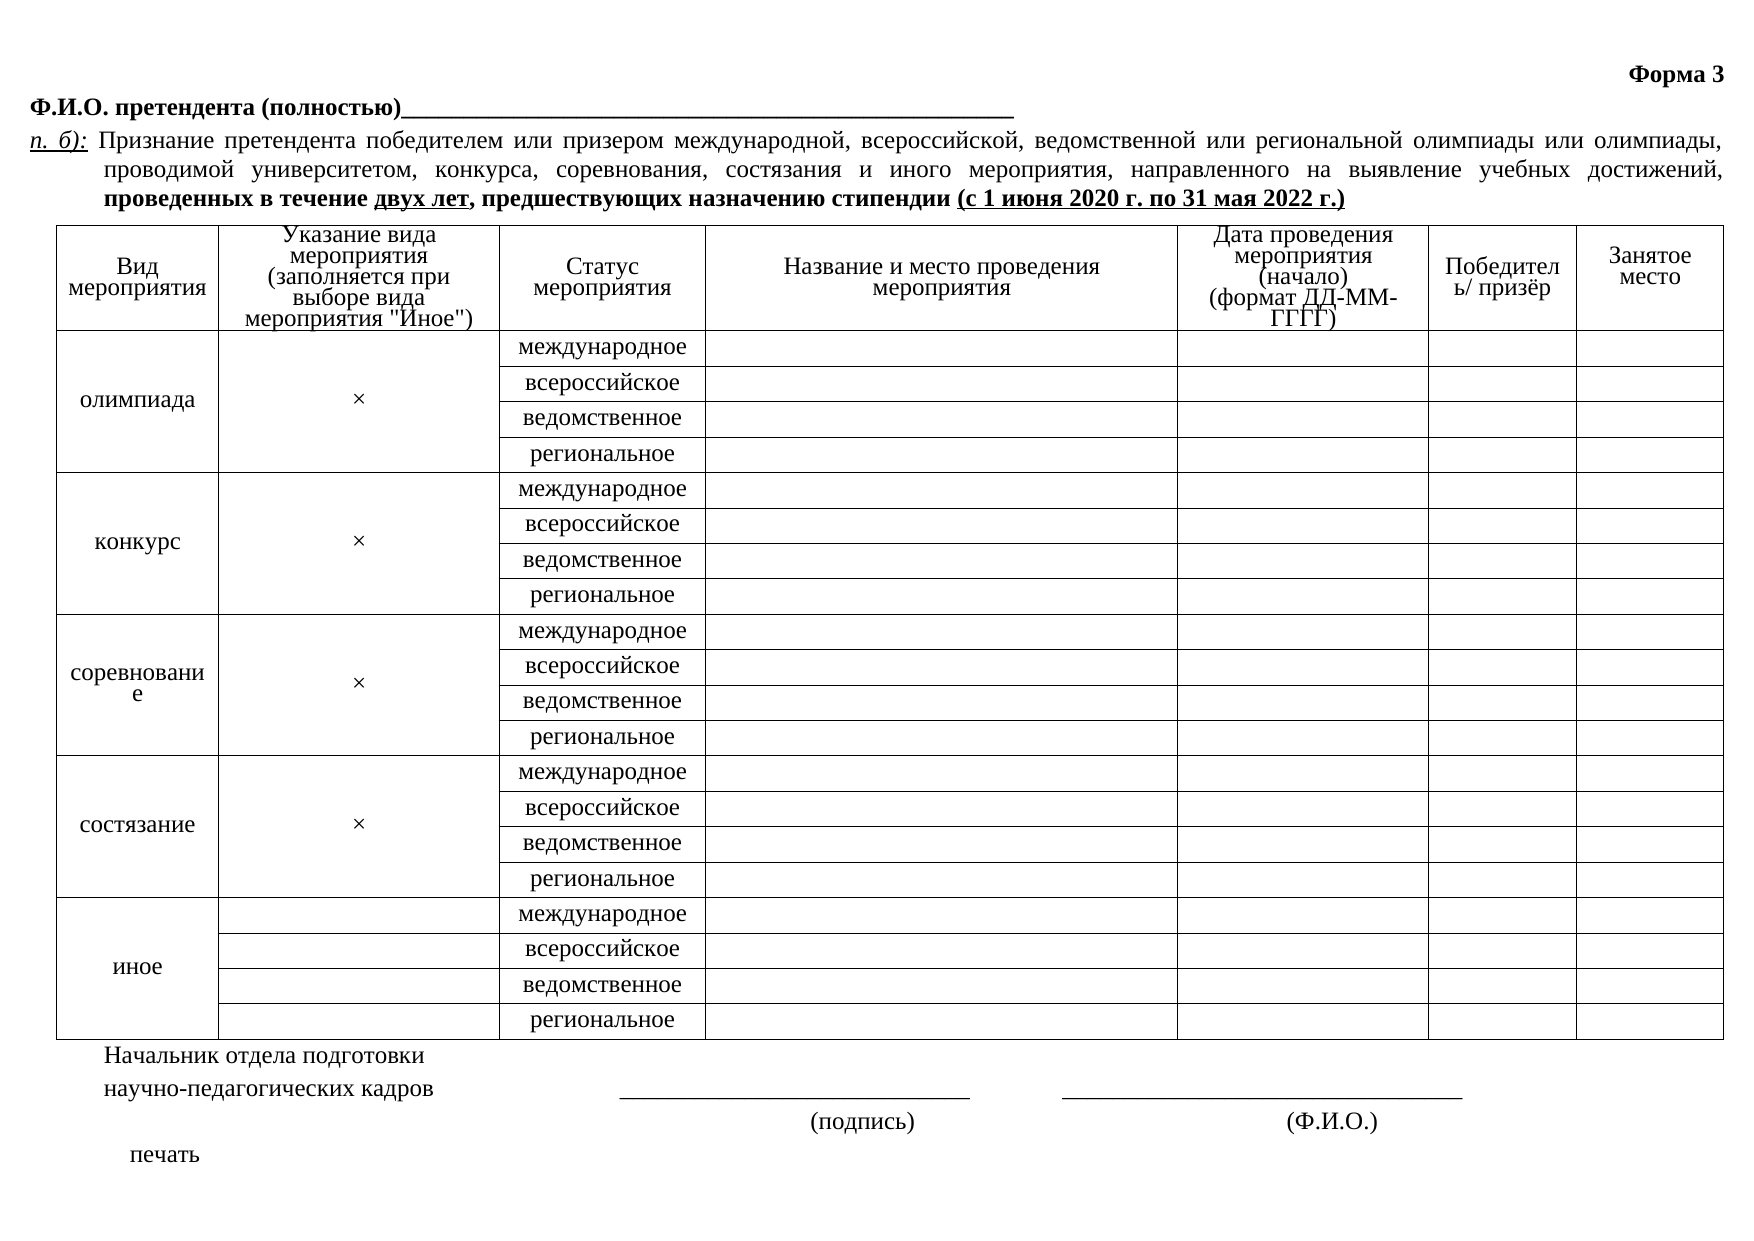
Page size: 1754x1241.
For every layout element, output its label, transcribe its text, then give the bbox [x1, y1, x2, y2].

table_header Статус мероприятия [500, 226, 705, 330]
table_cell всероссийское [500, 792, 705, 826]
text Начальник отдела подготовки [29, 1040, 1724, 1068]
table_cell [219, 969, 499, 1003]
table_header Вид мероприятия [57, 226, 218, 330]
table_cell всероссийское [500, 509, 705, 543]
table_cell [1577, 473, 1723, 507]
table_cell [706, 898, 1177, 932]
table_cell [1178, 721, 1428, 755]
table_cell [706, 650, 1177, 684]
table_cell [1429, 579, 1576, 614]
table_cell конкурс [57, 473, 218, 614]
table_cell [1429, 969, 1576, 1003]
table_cell × [219, 331, 499, 472]
table_cell [1577, 686, 1723, 720]
table_cell [219, 934, 499, 968]
table_cell [1577, 792, 1723, 826]
table_cell всероссийское [500, 650, 705, 684]
table_cell [1178, 969, 1428, 1003]
table_cell соревнование [57, 615, 218, 755]
table_cell [1429, 544, 1576, 578]
table_cell [1577, 579, 1723, 614]
table_cell [1429, 792, 1576, 826]
table_cell [1577, 615, 1723, 649]
table_cell [1429, 898, 1576, 932]
text печать [29, 1139, 1724, 1167]
table_cell [219, 1004, 499, 1039]
table_cell [1429, 756, 1576, 791]
table_cell [1429, 473, 1576, 507]
table_header Название и место проведения мероприятия [706, 226, 1177, 330]
table_cell региональное [500, 438, 705, 472]
table_cell [706, 721, 1177, 755]
table_cell [706, 969, 1177, 1003]
table_cell олимпиада [57, 331, 218, 472]
table_cell [706, 686, 1177, 720]
table_cell иное [57, 898, 218, 1039]
table_cell [1577, 721, 1723, 755]
table_cell [706, 331, 1177, 366]
table_cell всероссийское [500, 367, 705, 401]
table_cell [1178, 898, 1428, 932]
table_cell [1429, 863, 1576, 897]
table_header Указание вида мероприятия (заполняется при выборе вида мероприятия "Иное") [219, 226, 499, 330]
text Ф.И.О. претендента (полностью)_________________________________________________ [29, 92, 1724, 121]
table_cell [706, 827, 1177, 862]
table_cell [1178, 579, 1428, 614]
table_cell [219, 898, 499, 932]
table_cell [1429, 650, 1576, 684]
table_cell [1178, 544, 1428, 578]
table_cell региональное [500, 863, 705, 897]
table_cell [1178, 756, 1428, 791]
table_cell [706, 473, 1177, 507]
table_cell [1577, 544, 1723, 578]
table_cell [1429, 1004, 1576, 1039]
table_cell [706, 402, 1177, 437]
table_cell международное [500, 756, 705, 791]
table_cell [1178, 331, 1428, 366]
table_cell [1178, 402, 1428, 437]
table_cell [1178, 367, 1428, 401]
table_cell [1577, 402, 1723, 437]
table_cell состязание [57, 756, 218, 897]
text Форма 3 [29, 59, 1724, 88]
table_cell [1429, 721, 1576, 755]
table_cell [1178, 1004, 1428, 1039]
table_cell [706, 863, 1177, 897]
table_cell [706, 792, 1177, 826]
table_cell [706, 544, 1177, 578]
table_cell [706, 438, 1177, 472]
table_cell [706, 367, 1177, 401]
table_cell ведомственное [500, 686, 705, 720]
table_cell [1577, 863, 1723, 897]
table_cell [706, 756, 1177, 791]
table_cell [1178, 438, 1428, 472]
table_cell [1429, 402, 1576, 437]
table_cell [1178, 686, 1428, 720]
table_cell [1178, 615, 1428, 649]
table_cell региональное [500, 721, 705, 755]
table_cell [1577, 331, 1723, 366]
table_cell [1577, 509, 1723, 543]
table_cell [1577, 756, 1723, 791]
table_cell [1429, 686, 1576, 720]
table_cell [1178, 509, 1428, 543]
table_header Победитель/ призёр [1429, 226, 1576, 330]
table_cell [1429, 438, 1576, 472]
table_cell [1577, 438, 1723, 472]
table_cell [1429, 615, 1576, 649]
table_cell [706, 615, 1177, 649]
table_cell [1178, 473, 1428, 507]
text научно-педагогических кадров ____________________________ ________________________________ [29, 1073, 1724, 1101]
table_cell [1178, 863, 1428, 897]
table_cell [1577, 827, 1723, 862]
table_cell [1178, 650, 1428, 684]
table_cell × [219, 756, 499, 897]
table_cell [1429, 331, 1576, 366]
table_cell ведомственное [500, 402, 705, 437]
table_cell ведомственное [500, 969, 705, 1003]
table_cell [706, 579, 1177, 614]
table_cell [1577, 934, 1723, 968]
table_cell [1178, 792, 1428, 826]
table_cell международное [500, 898, 705, 932]
table_cell международное [500, 473, 705, 507]
table_cell [706, 934, 1177, 968]
text п. б): Признание претендента победителем или призером международной, всероссийской, ведомственной или региональной олимпиады или олимпиады, проводимой университетом, конкурса, соревнования, состязания и иного мероприятия, направленного на выявление учебных достижений, проведенных в течение двух лет, предшествующих назначению стипендии (с 1 июня 2020 г. по 31 мая 2022 г.) [29, 125, 1724, 211]
table_cell региональное [500, 1004, 705, 1039]
table_cell [1577, 969, 1723, 1003]
table_cell [1577, 1004, 1723, 1039]
table_cell региональное [500, 579, 705, 614]
table_cell [1178, 934, 1428, 968]
table_cell международное [500, 331, 705, 366]
table_cell [1429, 367, 1576, 401]
table_cell международное [500, 615, 705, 649]
text (подпись) (Ф.И.О.) [29, 1106, 1724, 1134]
table_cell [1577, 650, 1723, 684]
table_cell [706, 1004, 1177, 1039]
table_cell [1429, 934, 1576, 968]
table_cell [1429, 509, 1576, 543]
table_header Дата проведения мероприятия (начало) (формат ДД-ММ-ГГГГ) [1178, 226, 1428, 330]
table_cell [1178, 827, 1428, 862]
table_cell × [219, 615, 499, 755]
table_cell всероссийское [500, 934, 705, 968]
table_cell ведомственное [500, 827, 705, 862]
table_cell [1429, 827, 1576, 862]
table_cell [706, 509, 1177, 543]
table_cell [1577, 367, 1723, 401]
table_cell [1577, 898, 1723, 932]
table_cell ведомственное [500, 544, 705, 578]
table_header Занятое место [1577, 226, 1723, 330]
table_cell × [219, 473, 499, 614]
